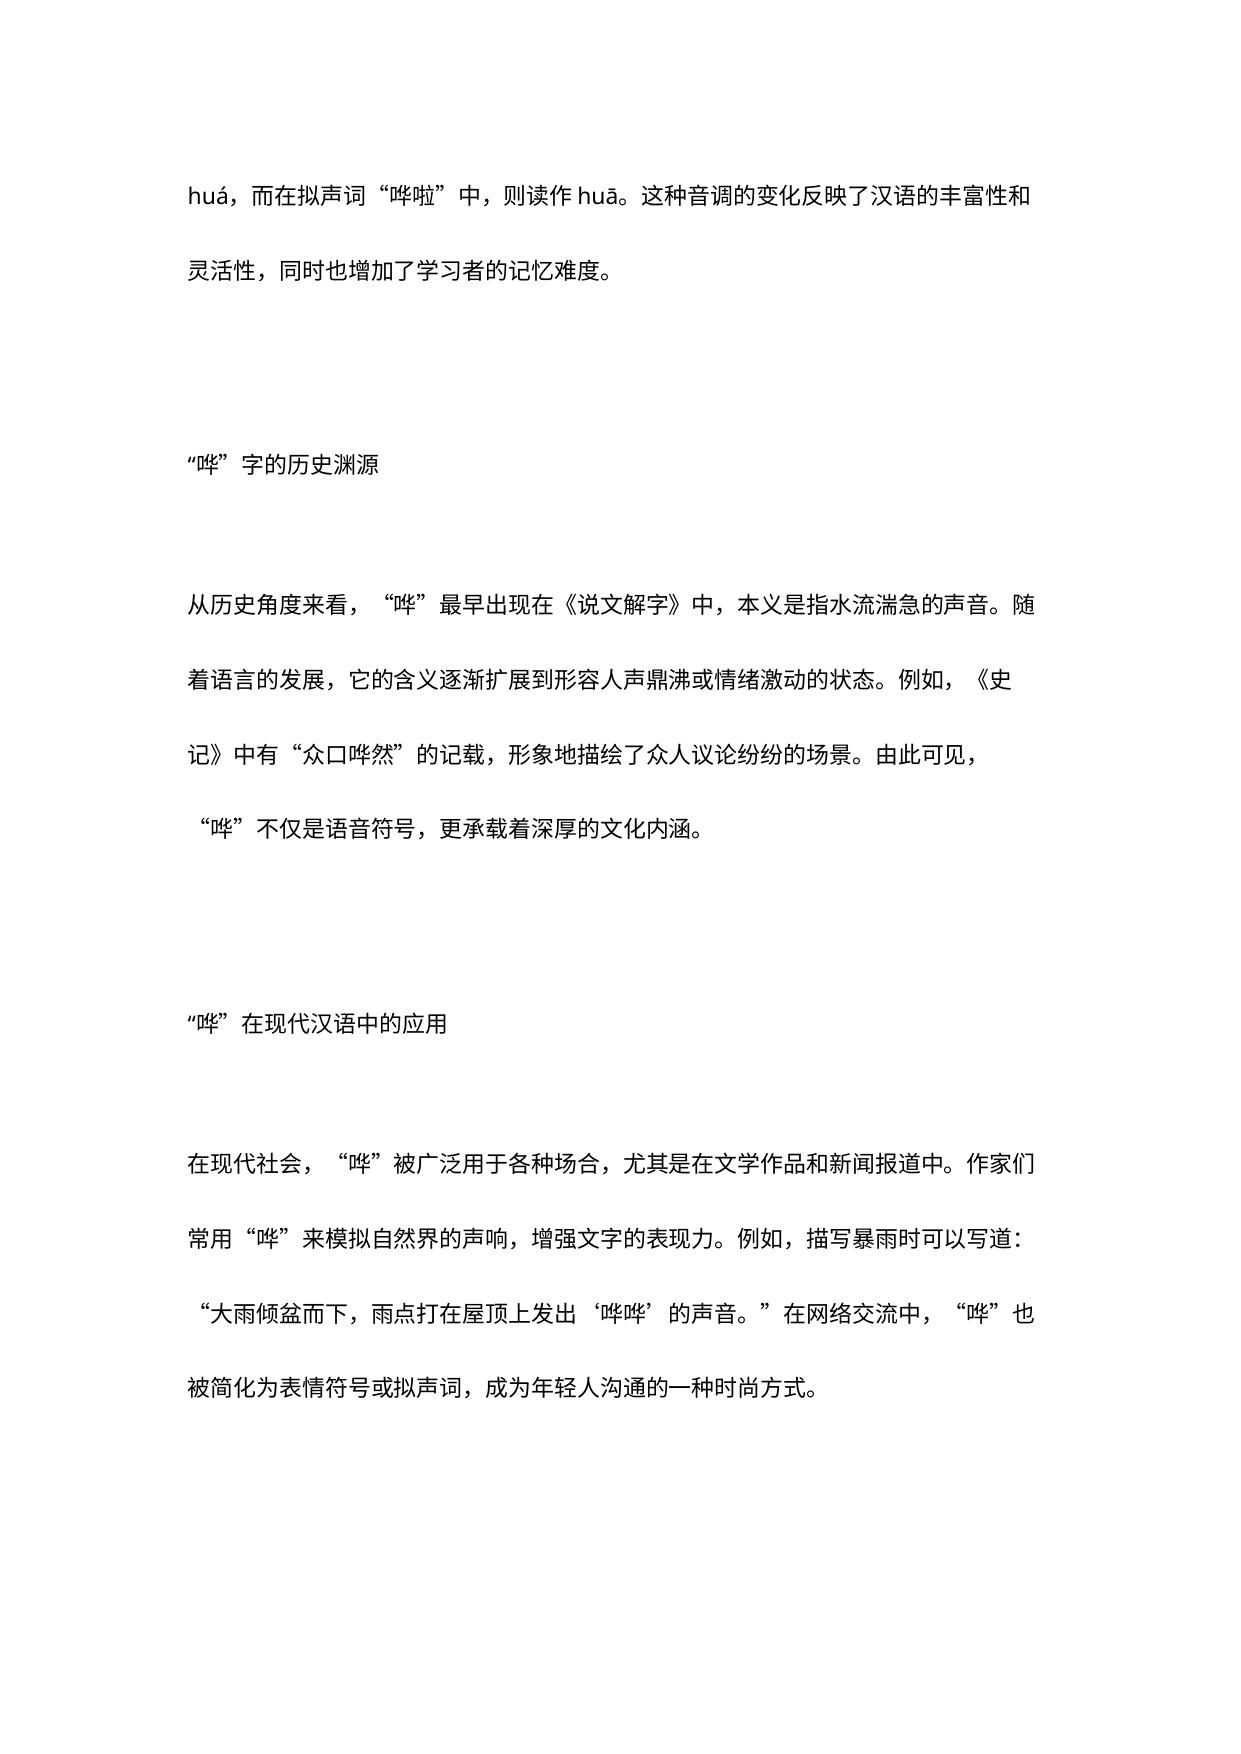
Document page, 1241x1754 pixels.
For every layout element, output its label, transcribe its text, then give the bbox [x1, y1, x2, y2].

text 从历史角度来看，“哗”最早出现在《说文解字》中，本义是指水流湍急的声音。随着语言的发展，它的含义逐渐扩展到形容人声鼎沸或情绪激动的状态。例如，《史记》中有“众口哗然”的记载，形象地描绘了众人议论纷纷的场景。由此可见，“哗”不仅是语音符号，更承载着深厚的文化内涵。 [187, 571, 1053, 861]
text “哗”字的历史渊源 [187, 431, 1053, 496]
text 在现代社会，“哗”被广泛用于各种场合，尤其是在文学作品和新闻报道中。作家们常用“哗”来模拟自然界的声响，增强文字的表现力。例如，描写暴雨时可以写道：“大雨倾盆而下，雨点打在屋顶上发出‘哗哗’的声音。”在网络交流中，“哗”也被简化为表情符号或拟声词，成为年轻人沟通的一种时尚方式。 [187, 1130, 1053, 1419]
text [187, 162, 1053, 302]
text “哗”在现代汉语中的应用 [187, 990, 1053, 1055]
